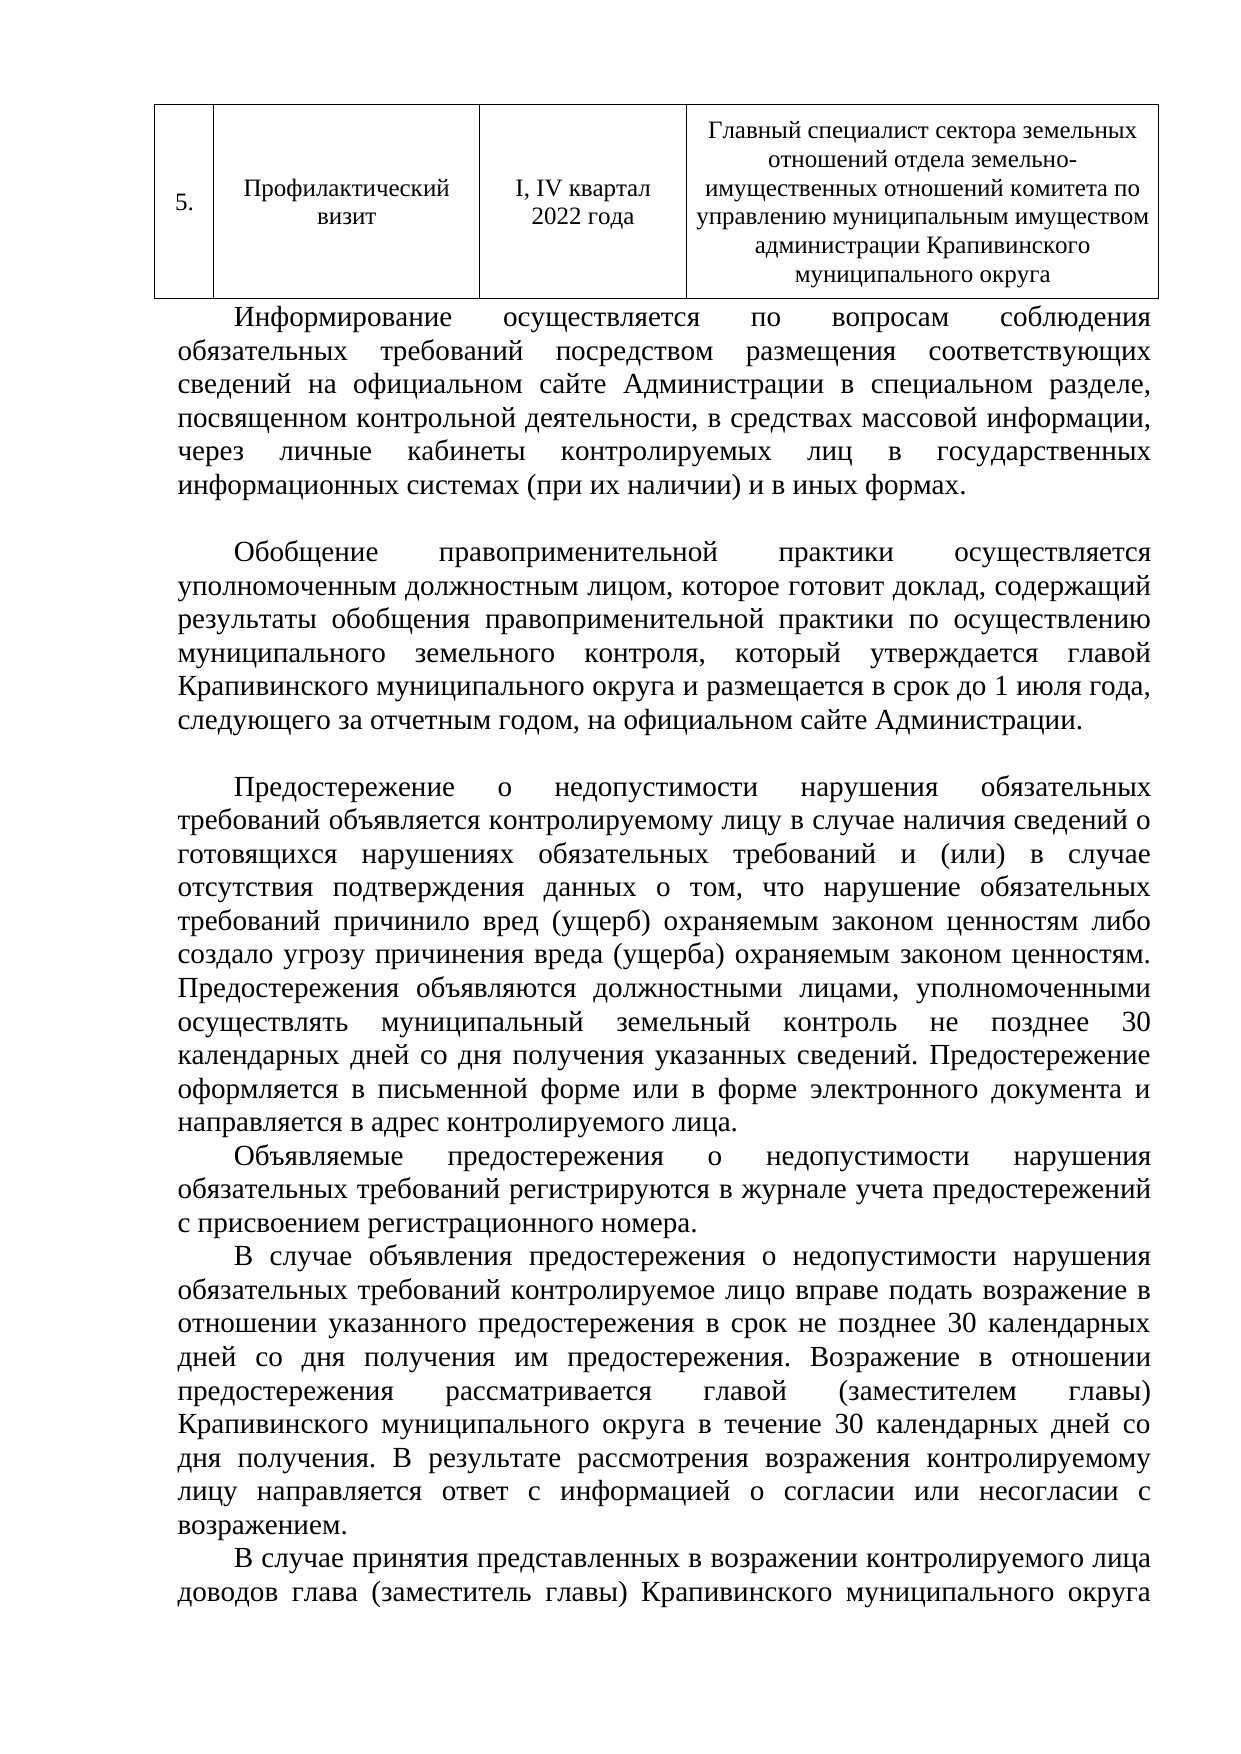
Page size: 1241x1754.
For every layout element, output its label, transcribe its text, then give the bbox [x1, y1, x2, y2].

table_cell 5. [155, 105, 213, 298]
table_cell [687, 105, 1158, 298]
text В случае объявления предостережения о недопустимости нарушения обязательных требований контролируемое лицо вправе подать возражение в отношении указанного предостережения в срок не позднее 30 календарных дней со дня получения им предостережения. Возражение в отношении предостережения рассматривается главой (заместителем главы) Крапивинского муниципального округа в течение 30 календарных дней со дня получения. В результате рассмотрения возражения контролируемому лицу направляется ответ с информацией о согласии или несогласии с возражением. [177, 1238, 1152, 1540]
text Предостережение о недопустимости нарушения обязательных требований объявляется контролируемому лицу в случае наличия сведений о готовящихся нарушениях обязательных требований и (или) в случае отсутствия подтверждения данных о том, что нарушение обязательных требований причинило вред (ущерб) охраняемым законом ценностям либо создало угрозу причинения вреда (ущерба) охраняемым законом ценностям. Предостережения объявляются должностными лицами, уполномоченными осуществлять муниципальный земельный контроль не позднее 30 календарных дней со дня получения указанных сведений. Предостережение оформляется в письменной форме или в форме электронного документа и направляется в адрес контролируемого лица. [177, 769, 1152, 1138]
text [177, 1540, 1152, 1607]
table_cell I, IV квартал 2022 года [480, 105, 686, 298]
text Обобщение правоприменительной практики осуществляется уполномоченным должностным лицом, которое готовит доклад, содержащий результаты обобщения правоприменительной практики по осуществлению муниципального земельного контроля, который утверждается главой Крапивинского муниципального округа и размещается в срок до 1 июля года, следующего за отчетным годом, на официальном сайте Администрации. [177, 534, 1152, 735]
table_cell Профилактический визит [214, 105, 479, 298]
text Информирование осуществляется по вопросам соблюдения обязательных требований посредством размещения соответствующих сведений на официальном сайте Администрации в специальном разделе, посвященном контрольной деятельности, в средствах массовой информации, через личные кабинеты контролируемых лиц в государственных информационных системах (при их наличии) и в иных формах. [177, 299, 1152, 501]
text Объявляемые предостережения о недопустимости нарушения обязательных требований регистрируются в журнале учета предостережений с присвоением регистрационного номера. [177, 1138, 1152, 1238]
